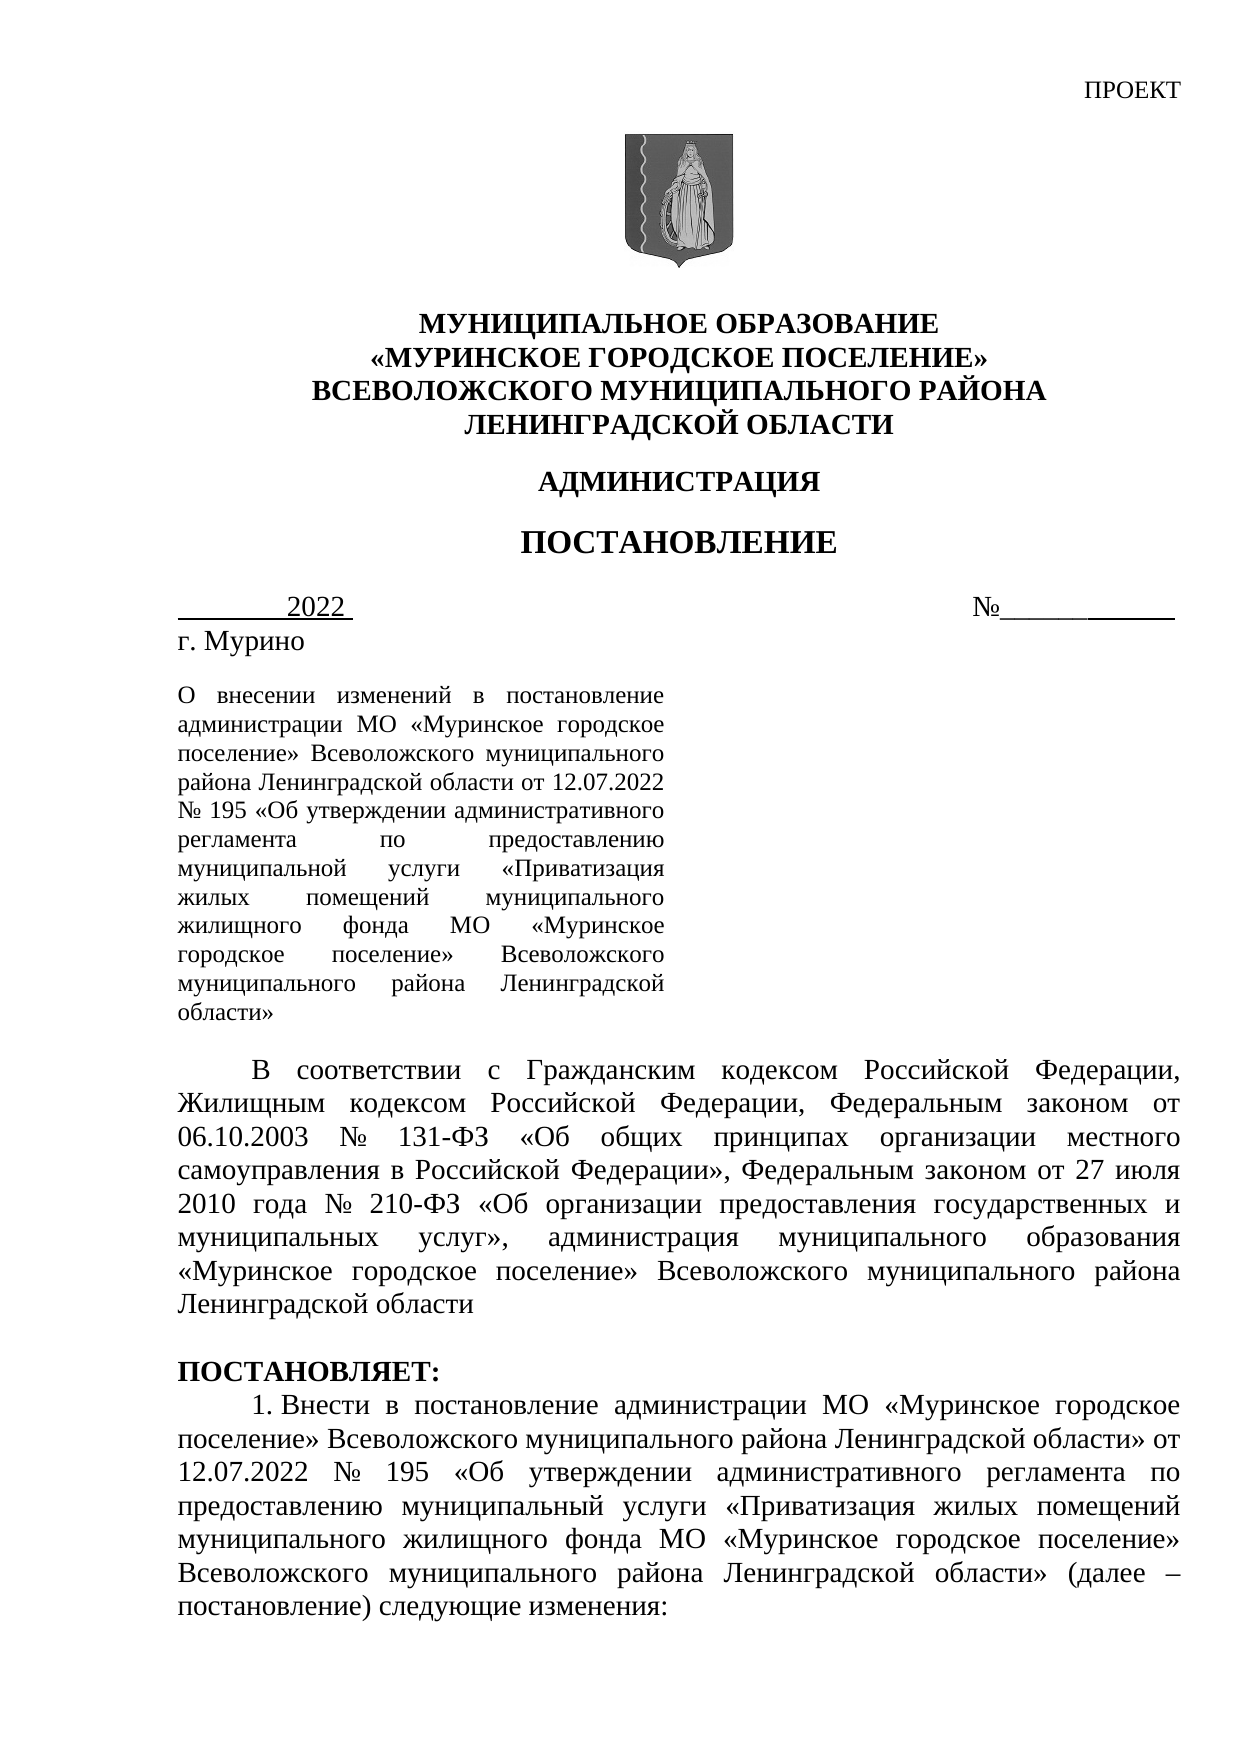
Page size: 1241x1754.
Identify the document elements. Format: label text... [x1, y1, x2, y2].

text 2022 №______ [177, 589, 1181, 623]
text ПОСТАНОВЛЯЕТ: [177, 1354, 1181, 1387]
text ЛЕНИНГРАДСКОЙ ОБЛАСТИ [177, 407, 1181, 441]
text «МУРИНСКОЕ ГОРОДСКОЕ ПОСЕЛЕНИЕ» [177, 340, 1181, 373]
text АДМИНИСТРАЦИЯ [177, 464, 1181, 498]
text ВСЕВОЛОЖСКОГО МУНИЦИПАЛЬНОГО РАЙОНА [177, 373, 1181, 407]
text О внесении изменений в постановление администрации МО «Муринское городское поселение» Всеволожского муниципального района Ленинградской области от 12.07.2022 № 195 «Об утверждении административного регламента по предоставлению муниципальной услуги «Приватизация жилых помещений муниципального жилищного фонда МО «Муринское городское поселение» Всеволожского муниципального района Ленинградской области» [177, 680, 664, 1025]
list Внести в постановление администрации МО «Муринское городское поселение» Всеволожского муниципального района Ленинградской области» от 12.07.2022 № 195 «Об утверждении административного регламента по предоставлению муниципальный услуги «Приватизация жилых помещений муниципального жилищного фонда МО «Муринское городское поселение» Всеволожского муниципального района Ленинградской области» (далее – постановление) следующие изменения: [177, 1387, 1181, 1622]
text г. Мурино [177, 623, 1181, 656]
text В соответствии с Гражданским кодексом Российской Федерации, Жилищным кодексом Российской Федерации, Федеральным законом от 06.10.2003 № 131-ФЗ «Об общих принципах организации местного самоуправления в Российской Федерации», Федеральным законом от 27 июля 2010 года № 210-ФЗ «Об организации предоставления государственных и муниципальных услуг», администрация муниципального образования «Муринское городское поселение» Всеволожского муниципального района Ленинградской области [177, 1052, 1181, 1320]
text ПОСТАНОВЛЕНИЕ [177, 522, 1181, 561]
text МУНИЦИПАЛЬНОЕ ОБРАЗОВАНИЕ [177, 306, 1181, 340]
